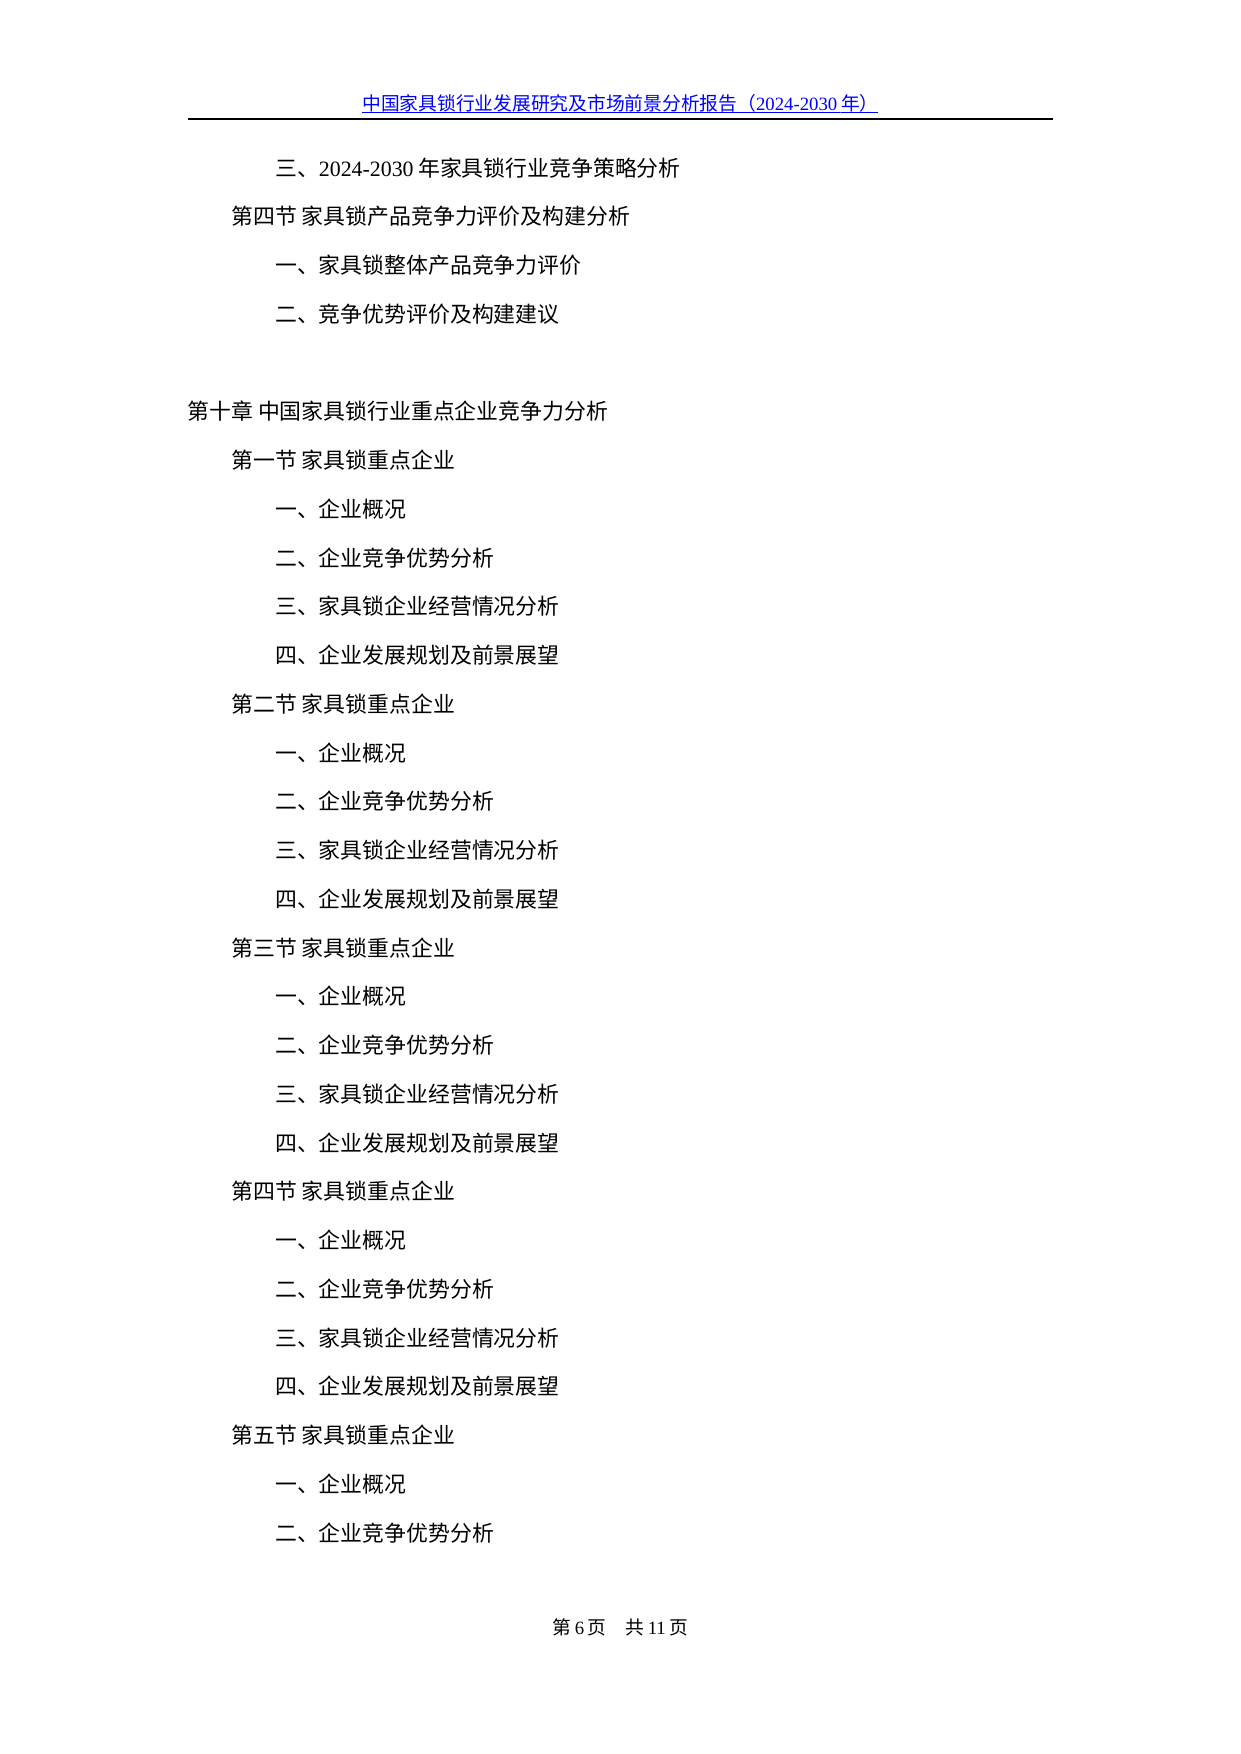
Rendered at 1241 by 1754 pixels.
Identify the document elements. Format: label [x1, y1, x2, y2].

text [187, 150, 1053, 1548]
